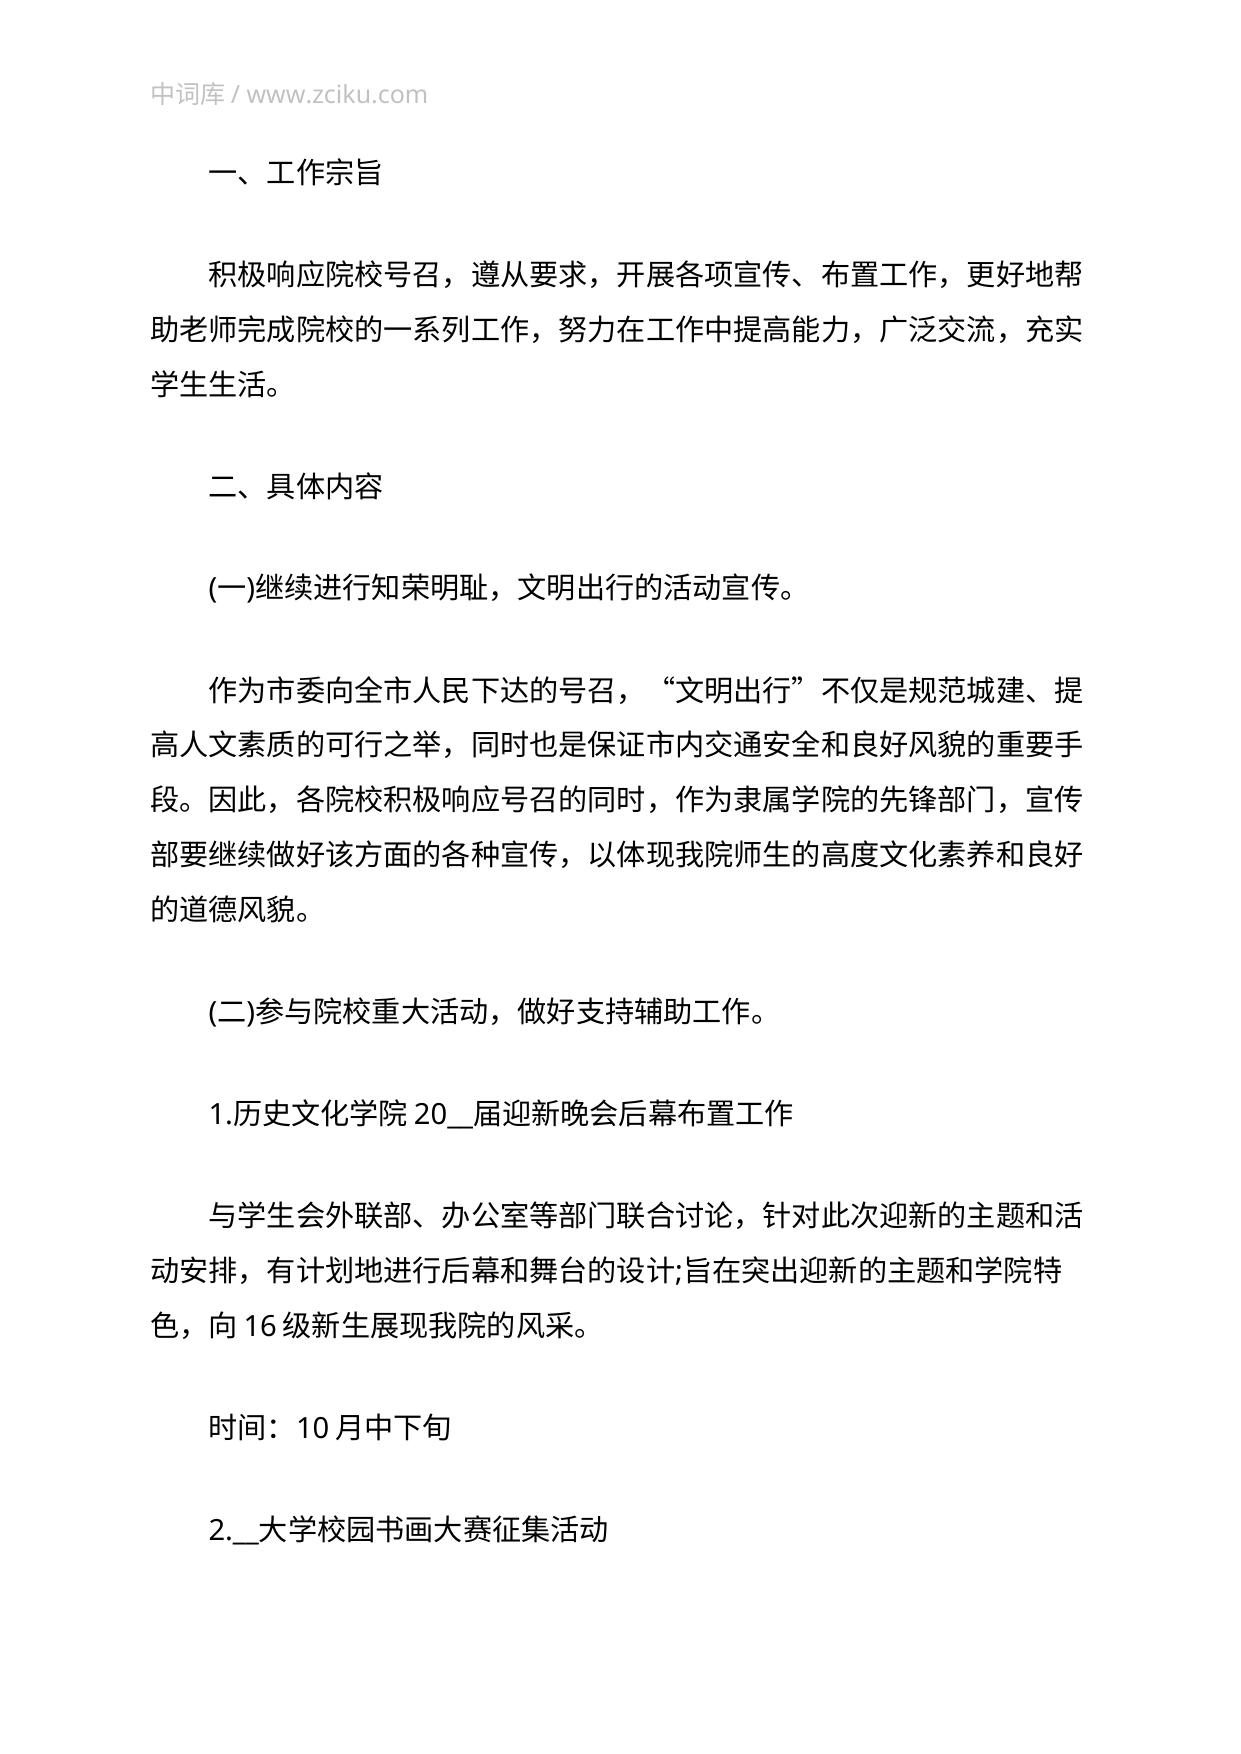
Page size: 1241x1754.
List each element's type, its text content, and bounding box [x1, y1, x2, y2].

text 时间：10月中下旬 [150, 1404, 1090, 1447]
text 与学生会外联部、办公室等部门联合讨论，针对此次迎新的主题和活动安排，有计划地进行后幕和舞台的设计;旨在突出迎新的主题和学院特色，向16级新生展现我院的风采。 [150, 1192, 1090, 1345]
text 积极响应院校号召，遵从要求，开展各项宣传、布置工作，更好地帮助老师完成院校的一系列工作，努力在工作中提高能力，广泛交流，充实学生生活。 [150, 252, 1090, 404]
text (一)继续进行知荣明耻，文明出行的活动宣传。 [150, 565, 1090, 607]
text 2.__大学校园书画大赛征集活动 [150, 1506, 1090, 1549]
text (二)参与院校重大活动，做好支持辅助工作。 [150, 988, 1090, 1031]
text 二、具体内容 [150, 463, 1090, 506]
text 一、工作宗旨 [150, 150, 1090, 192]
text 1.历史文化学院20__届迎新晚会后幕布置工作 [150, 1090, 1090, 1133]
text 作为市委向全市人民下达的号召，“文明出行”不仅是规范城建、提高人文素质的可行之举，同时也是保证市内交通安全和良好风貌的重要手段。因此，各院校积极响应号召的同时，作为隶属学院的先锋部门，宣传部要继续做好该方面的各种宣传，以体现我院师生的高度文化素养和良好的道德风貌。 [150, 667, 1090, 929]
